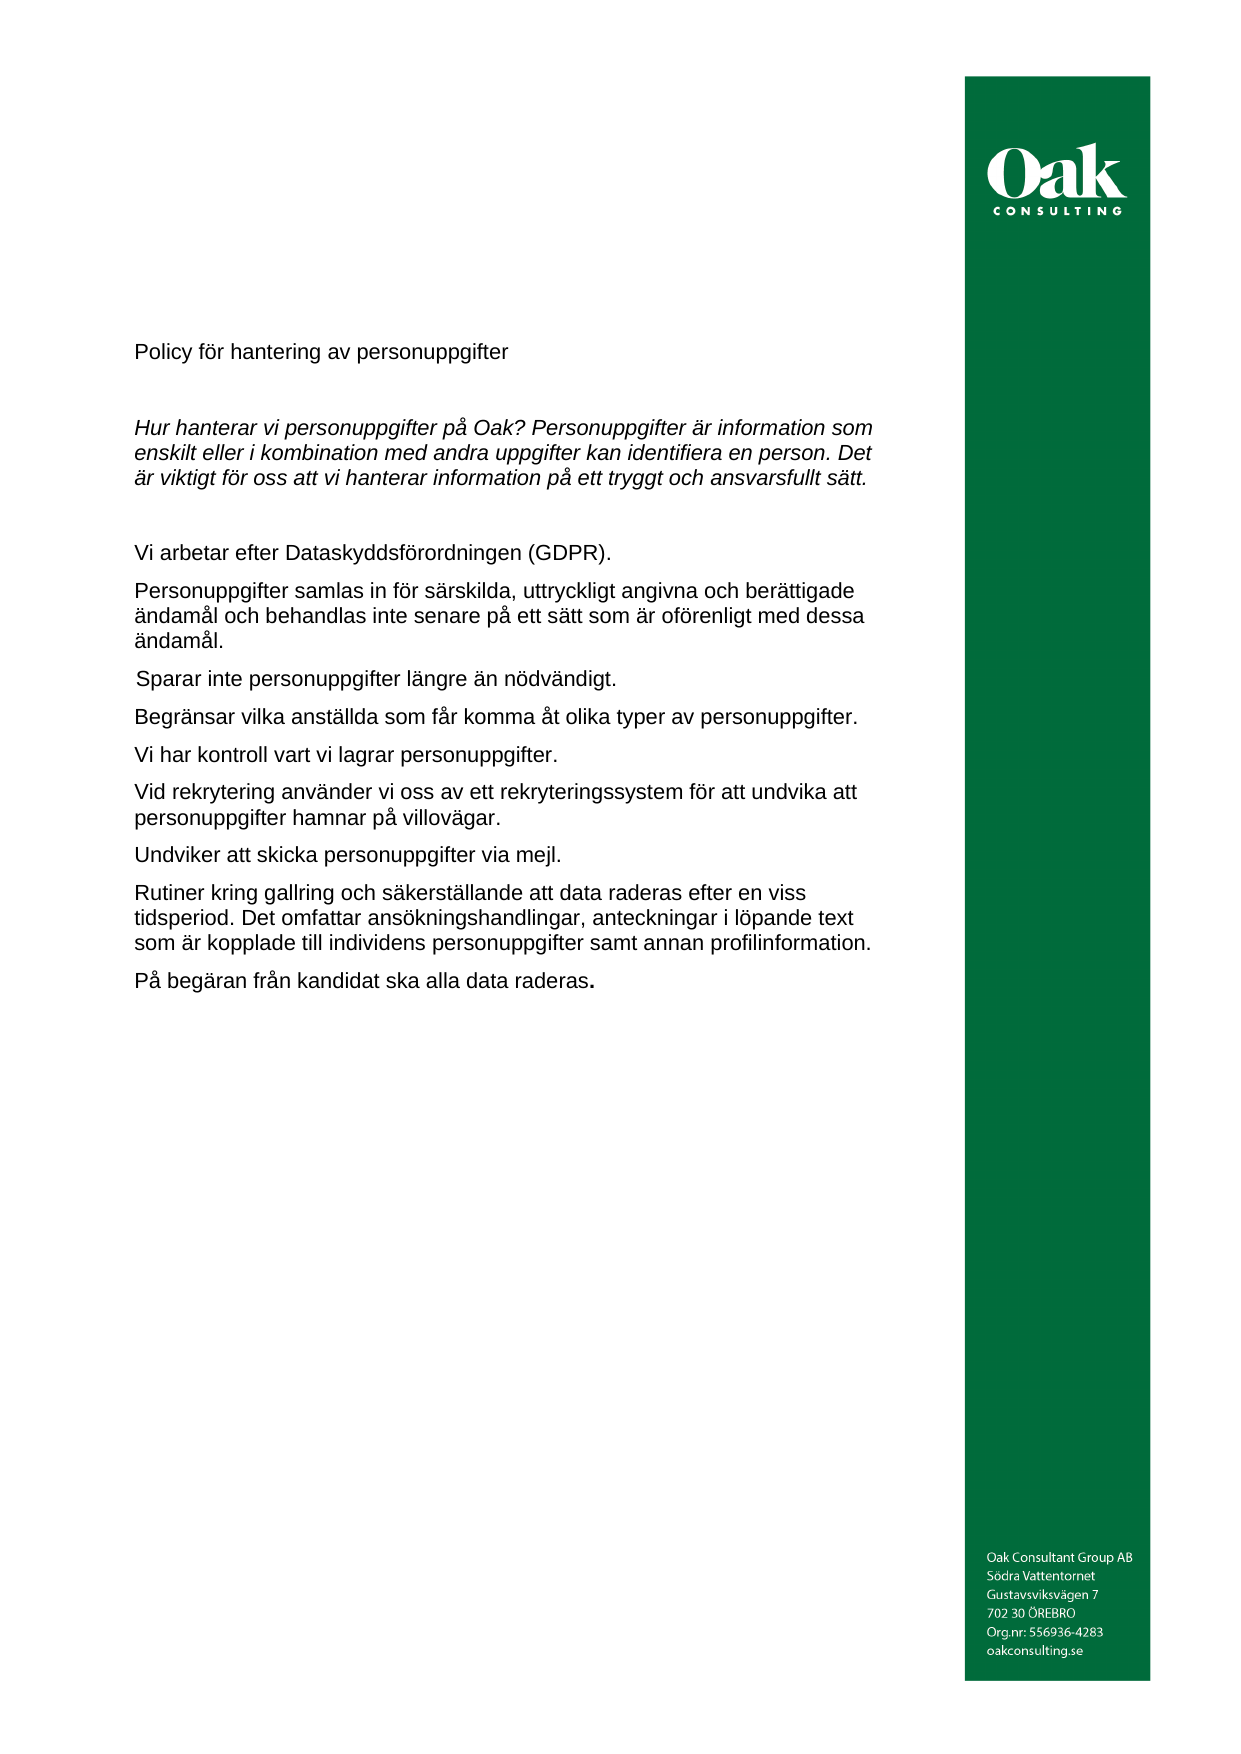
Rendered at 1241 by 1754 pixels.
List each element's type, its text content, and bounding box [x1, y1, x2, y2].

picture [964, 76, 1151, 1681]
text Personuppgifter samlas in för särskilda, uttryckligt angivna och berättigade ändamål och behandlas inte senare på ett sätt som är oförenligt med dessa ändamål. [134, 578, 887, 653]
text Hur hanterar vi personuppgifter på Oak? Personuppgifter är information som enskilt eller i kombination med andra uppgifter kan identifiera en person. Det är viktigt för oss att vi hanterar information på ett tryggt och ansvarsfullt sätt. [134, 414, 887, 490]
text Vi har kontroll vart vi lagrar personuppgifter. [134, 741, 887, 767]
text Vid rekrytering använder vi oss av ett rekryteringssystem för att undvika att personuppgifter hamnar på villovägar. [134, 779, 887, 829]
text Vi arbetar efter Dataskyddsförordningen (GDPR). [134, 540, 887, 565]
text Rutiner kring gallring och säkerställande att data raderas efter en viss tidsperiod. Det omfattar ansökningshandlingar, anteckningar i löpande text som är kopplade till individens personuppgifter samt annan profilinformation. [134, 880, 887, 955]
text På begäran från kandidat ska alla data raderas. [134, 968, 887, 993]
text Undviker att skicka personuppgifter via mejl. [134, 842, 887, 867]
text Begränsar vilka anställda som får komma åt olika typer av personuppgifter. [134, 704, 887, 729]
